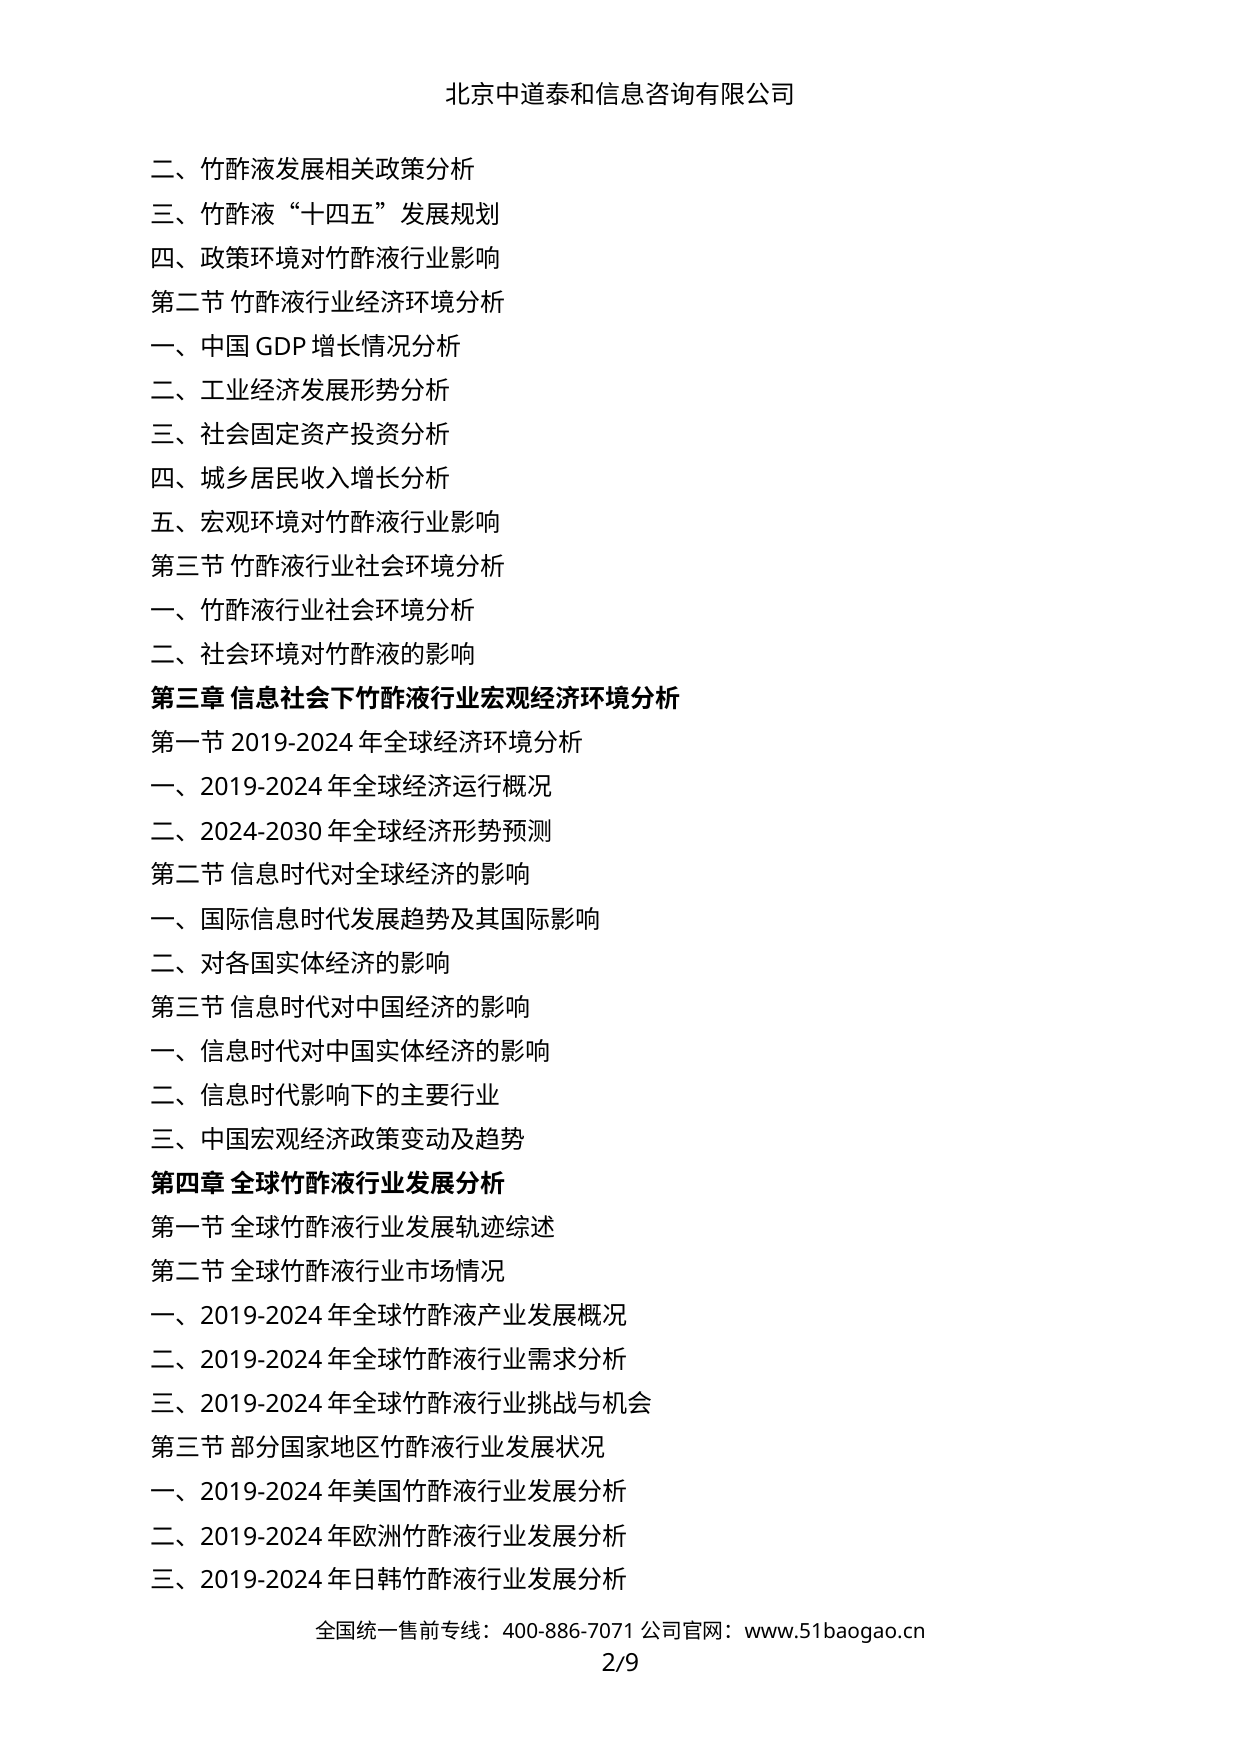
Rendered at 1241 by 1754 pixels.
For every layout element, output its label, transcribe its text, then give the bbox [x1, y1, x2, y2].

text 五、宏观环境对竹酢液行业影响 [150, 502, 1090, 539]
text 第三节 信息时代对中国经济的影响 [150, 987, 1090, 1023]
text 第四章 全球竹酢液行业发展分析 [150, 1163, 1090, 1200]
text 第一节 全球竹酢液行业发展轨迹综述 [150, 1207, 1090, 1244]
text 四、政策环境对竹酢液行业影响 [150, 238, 1090, 274]
text 一、中国GDP增长情况分析 [150, 326, 1090, 362]
text 三、社会固定资产投资分析 [150, 414, 1090, 451]
text 第二节 全球竹酢液行业市场情况 [150, 1252, 1090, 1288]
text 四、城乡居民收入增长分析 [150, 458, 1090, 495]
text 第二节 竹酢液行业经济环境分析 [150, 282, 1090, 318]
text 二、信息时代影响下的主要行业 [150, 1075, 1090, 1112]
text 一、2019-2024年美国竹酢液行业发展分析 [150, 1472, 1090, 1508]
text 三、竹酢液“十四五”发展规划 [150, 194, 1090, 230]
text 第三章 信息社会下竹酢液行业宏观经济环境分析 [150, 679, 1090, 715]
text 一、国际信息时代发展趋势及其国际影响 [150, 899, 1090, 935]
text 第一节 2019-2024年全球经济环境分析 [150, 723, 1090, 759]
text 二、对各国实体经济的影响 [150, 943, 1090, 979]
text 一、信息时代对中国实体经济的影响 [150, 1031, 1090, 1067]
text 第三节 部分国家地区竹酢液行业发展状况 [150, 1428, 1090, 1464]
text 二、2019-2024年全球竹酢液行业需求分析 [150, 1340, 1090, 1376]
text 二、工业经济发展形势分析 [150, 370, 1090, 407]
text 三、2019-2024年日韩竹酢液行业发展分析 [150, 1560, 1090, 1596]
text 第三节 竹酢液行业社会环境分析 [150, 547, 1090, 583]
text 一、竹酢液行业社会环境分析 [150, 591, 1090, 627]
text 一、2019-2024年全球经济运行概况 [150, 767, 1090, 803]
text 三、2019-2024年全球竹酢液行业挑战与机会 [150, 1384, 1090, 1420]
text 第二节 信息时代对全球经济的影响 [150, 855, 1090, 891]
text 二、竹酢液发展相关政策分析 [150, 150, 1090, 186]
text 二、社会环境对竹酢液的影响 [150, 635, 1090, 671]
text 二、2024-2030年全球经济形势预测 [150, 811, 1090, 847]
text 二、2019-2024年欧洲竹酢液行业发展分析 [150, 1516, 1090, 1552]
text 一、2019-2024年全球竹酢液产业发展概况 [150, 1296, 1090, 1332]
text 三、中国宏观经济政策变动及趋势 [150, 1119, 1090, 1156]
